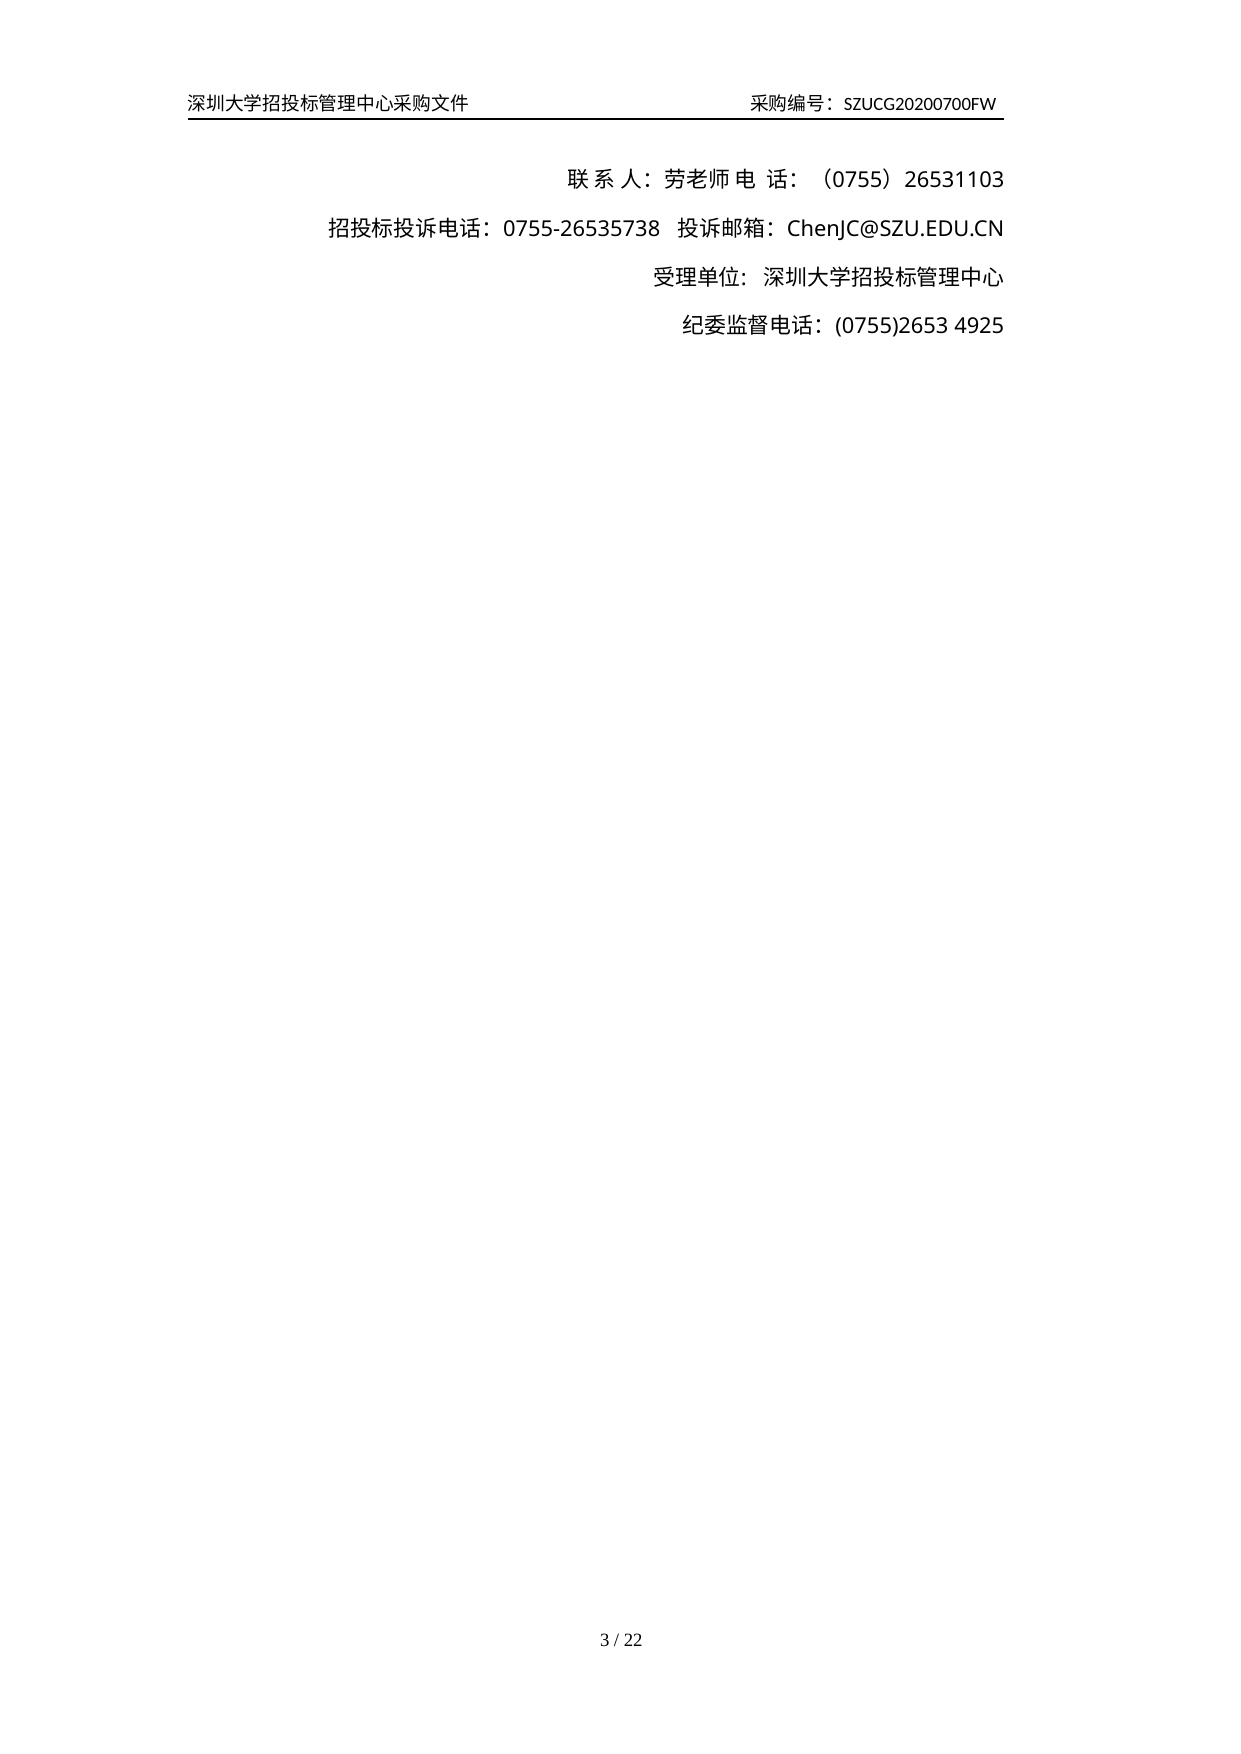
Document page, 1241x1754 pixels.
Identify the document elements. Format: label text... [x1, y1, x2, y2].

text 招投标投诉电话：0755-26535738 投诉邮箱：ChenJC@SZU.EDU.CN [187, 211, 1004, 243]
text 受理单位: 深圳大学招投标管理中心 [187, 259, 1004, 292]
text 联 系 人：劳老师 电 话：（0755）26531103 [187, 162, 1004, 194]
text 纪委监督电话：(0755)2653 4925 [187, 308, 1004, 341]
